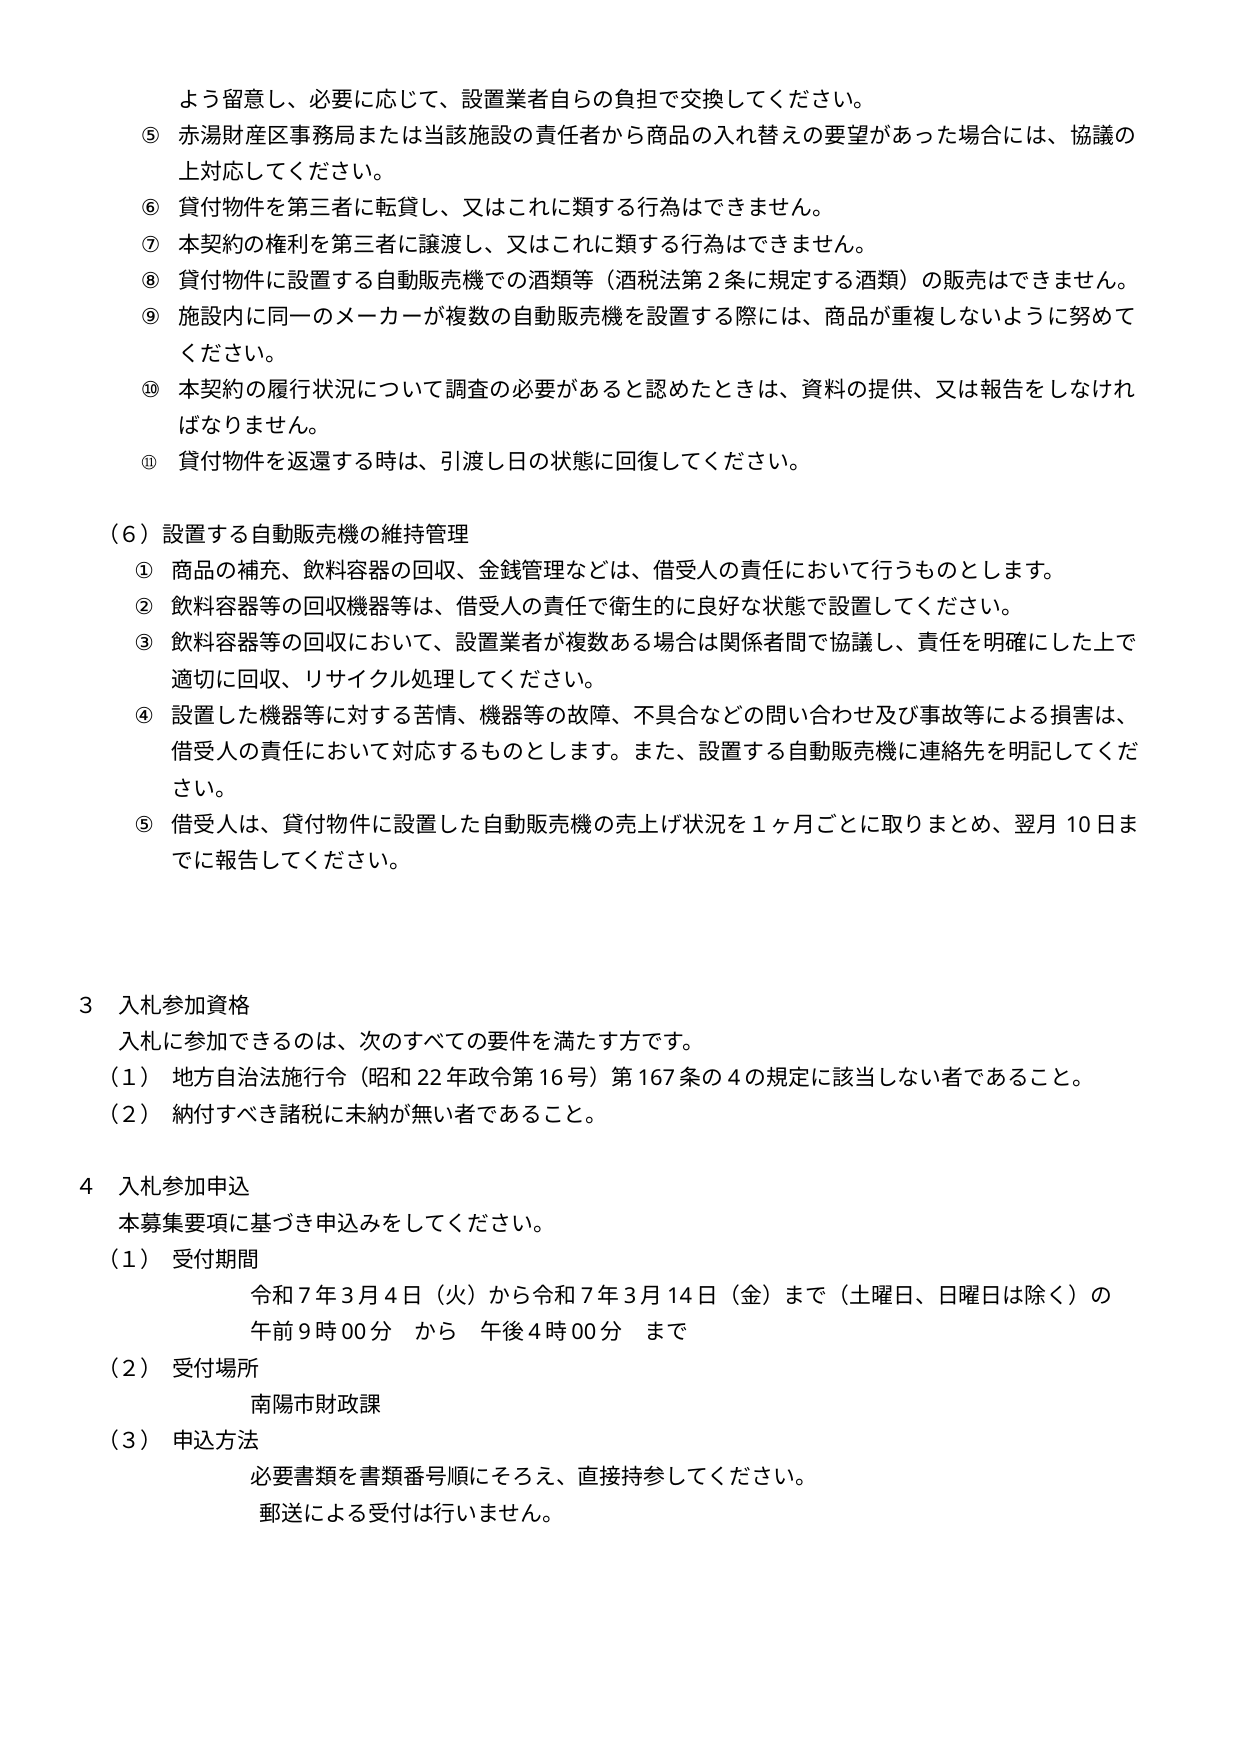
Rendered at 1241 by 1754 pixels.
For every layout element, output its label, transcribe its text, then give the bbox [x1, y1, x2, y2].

list 赤湯財産区事務局または当該施設の責任者から商品の入れ替えの要望があった場合には、協議の上対応してください。 [141, 116, 1139, 188]
text 入札に参加できるのは、次のすべての要件を満たす方です。 [75, 1022, 1165, 1058]
list 借受人は、貸付物件に設置した自動販売機の売上げ状況を１ヶ月ごとに取りまとめ、翌月10日までに報告してください。 [134, 804, 1139, 877]
list 貸付物件を第三者に転貸し、又はこれに類する行為はできません。 [141, 188, 1139, 224]
list 郵送による受付は行いません。 [172, 1493, 1165, 1529]
text （６）設置する自動販売機の維持管理 [75, 514, 1139, 551]
list 本契約の履行状況について調査の必要があると認めたときは、資料の提供、又は報告をしなければなりません。 [141, 369, 1139, 442]
list 貸付物件を返還する時は、引渡し日の状態に回復してください。 [141, 442, 1139, 478]
list 必要書類を書類番号順にそろえ、直接持参してください。 [172, 1457, 1165, 1493]
list 受付期間 [97, 1239, 1165, 1276]
list 施設内に同一のメーカーが複数の自動販売機を設置する際には、商品が重複しないように努めてください。 [141, 297, 1139, 369]
list 申込方法 [97, 1421, 1165, 1457]
list 受付場所 [97, 1348, 1165, 1384]
list 設置した機器等に対する苦情、機器等の故障、不具合などの問い合わせ及び事故等による損害は、借受人の責任において対応するものとします。また、設置する自動販売機に連絡先を明記してください。 [134, 696, 1139, 804]
list 令和7年3月4日（火）から令和7年3月14日（金）まで（土曜日、日曜日は除く）の [237, 1276, 1165, 1312]
text ４ 入札参加申込 [75, 1167, 1165, 1203]
list 飲料容器等の回収において、設置業者が複数ある場合は関係者間で協議し、責任を明確にした上で適切に回収、リサイクル処理してください。 [134, 623, 1139, 696]
list 飲料容器等の回収機器等は、借受人の責任で衛生的に良好な状態で設置してください。 [134, 587, 1139, 623]
text ３ 入札参加資格 [75, 986, 1165, 1022]
text 本募集要項に基づき申込みをしてください。 [75, 1203, 1165, 1239]
list 貸付物件に設置する自動販売機での酒類等（酒税法第2条に規定する酒類）の販売はできません。 [141, 261, 1139, 297]
list 本契約の権利を第三者に譲渡し、又はこれに類する行為はできません。 [141, 224, 1139, 261]
list 商品の補充、飲料容器の回収、金銭管理などは、借受人の責任において行うものとします。 [134, 551, 1139, 587]
list 午前9時00分 から 午後4時00分 まで [237, 1312, 1165, 1348]
list 南陽市財政課 [172, 1384, 1165, 1421]
list 地方自治法施行令（昭和22年政令第16号）第167条の4の規定に該当しない者であること。 [97, 1058, 1165, 1094]
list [141, 79, 1139, 116]
list 納付すべき諸税に未納が無い者であること。 [97, 1094, 1165, 1131]
